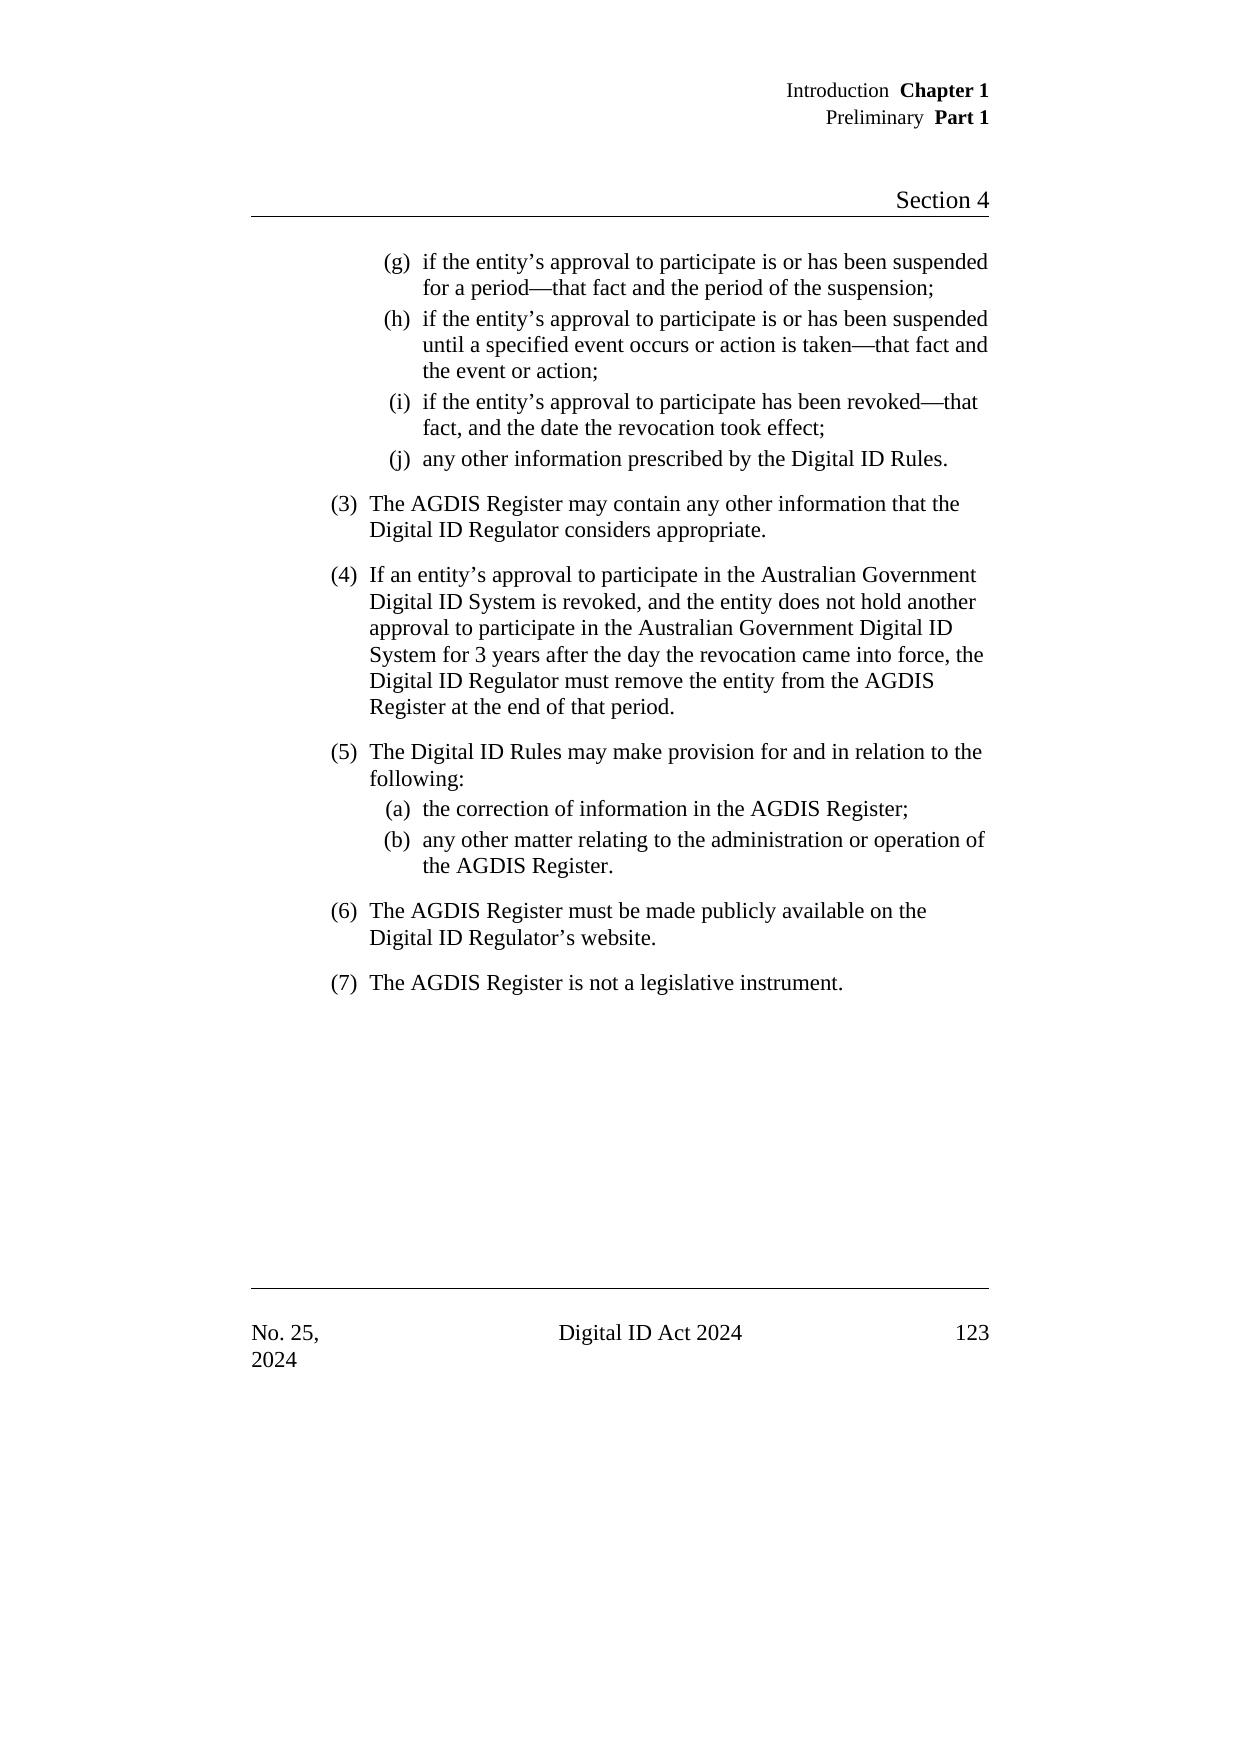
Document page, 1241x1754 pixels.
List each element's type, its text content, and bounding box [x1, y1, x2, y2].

text (7) The AGDIS Register is not a legislative instrument. [251, 969, 989, 995]
text (j) any other information prescribed by the Digital ID Rules. [251, 445, 989, 471]
text (a) the correction of information in the AGDIS Register; [251, 795, 989, 822]
text (b) any other matter relating to the administration or operation of the AGDIS Register. [251, 826, 989, 878]
text (6) The AGDIS Register must be made publicly available on the Digital ID Regulator’s website. [251, 897, 989, 950]
text (g) if the entity’s approval to participate is or has been suspended for a period—that fact and the period of the suspension; [251, 248, 989, 301]
text (4) If an entity’s approval to participate in the Australian Government Digital ID System is revoked, and the entity does not hold another approval to participate in the Australian Government Digital ID System for 3 years after the day the revocation came into force, the Digital ID Regulator must remove the entity from the AGDIS Register at the end of that period. [251, 562, 989, 720]
text (5) The Digital ID Rules may make provision for and in relation to the following: [251, 738, 989, 791]
text (i) if the entity’s approval to participate has been revoked—that fact, and the date the revocation took effect; [251, 388, 989, 441]
text (3) The AGDIS Register may contain any other information that the Digital ID Regulator considers appropriate. [251, 490, 989, 543]
text (h) if the entity’s approval to participate is or has been suspended until a specified event occurs or action is taken—that fact and the event or action; [251, 305, 989, 384]
